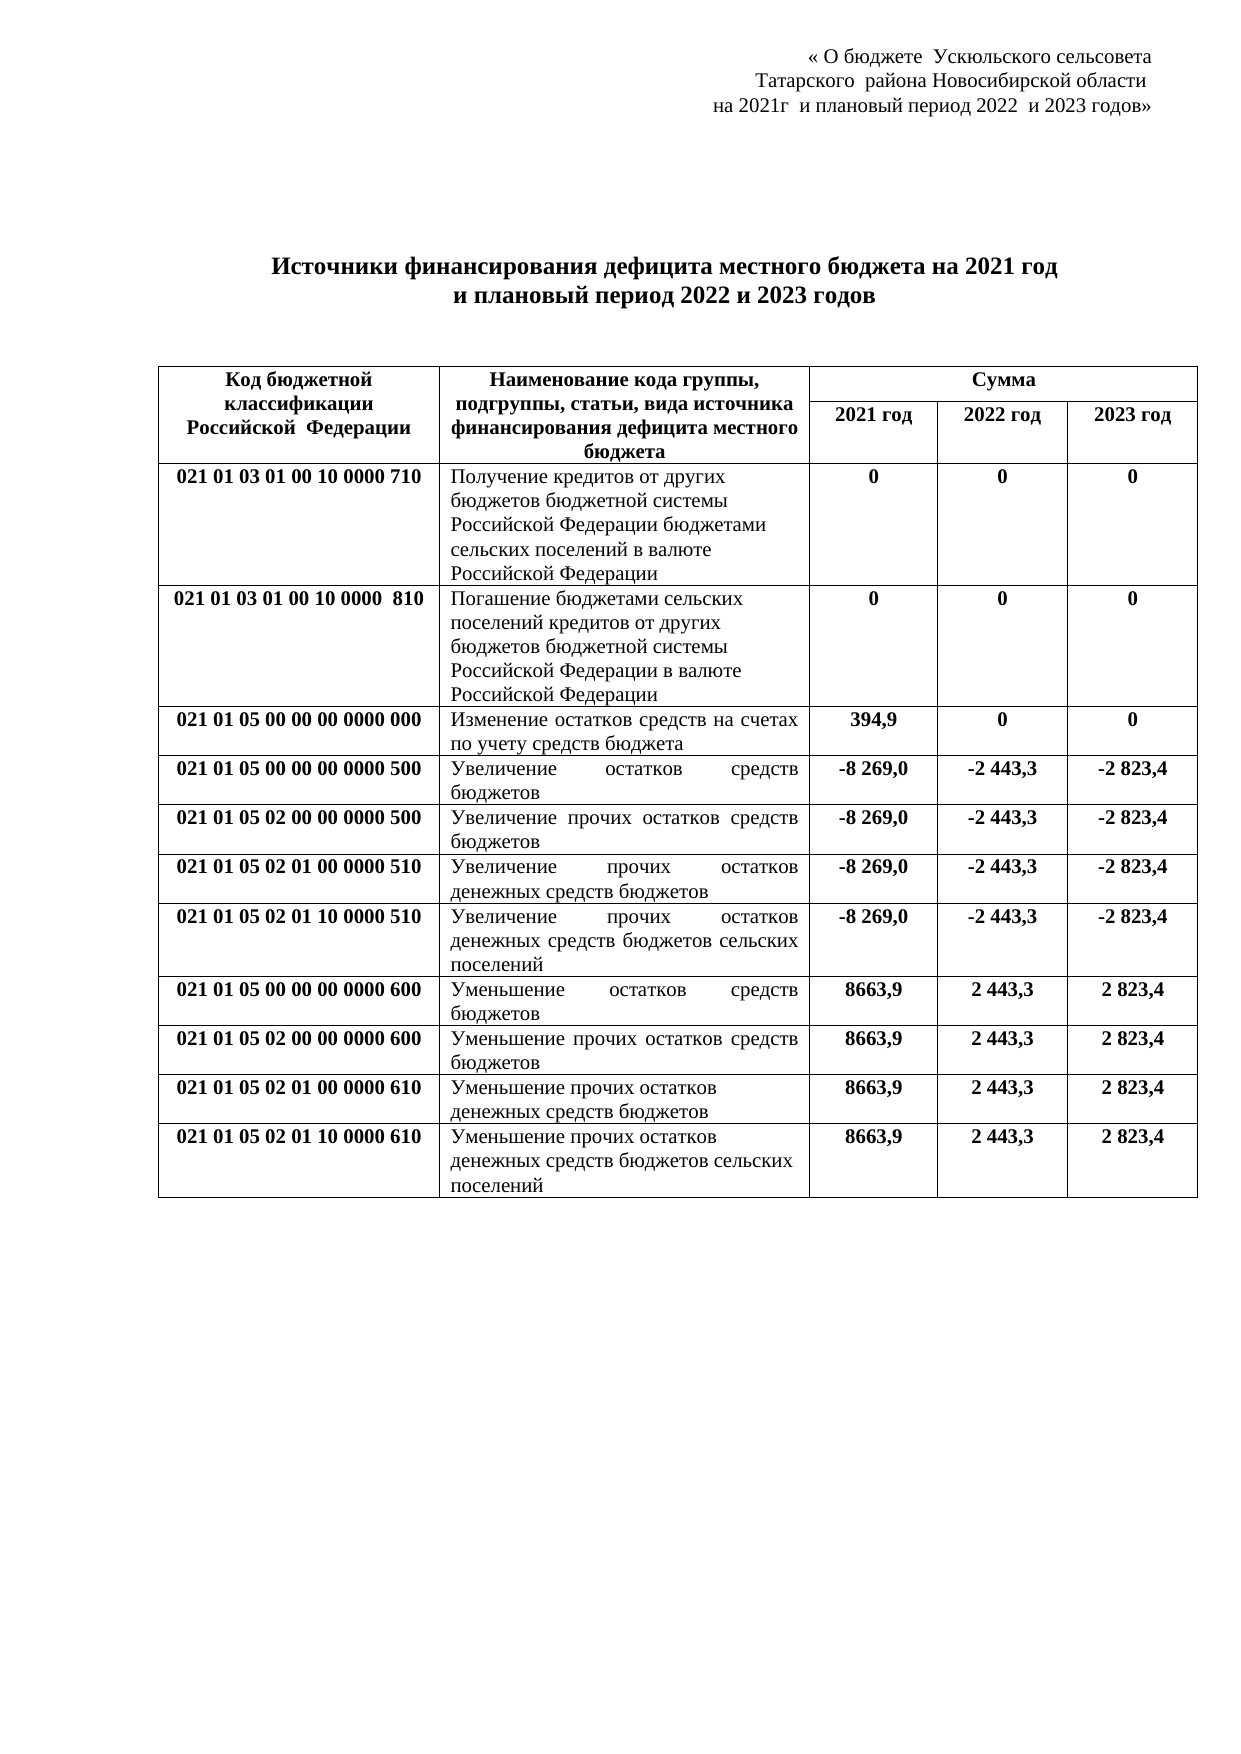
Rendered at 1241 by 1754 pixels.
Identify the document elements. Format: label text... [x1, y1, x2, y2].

table_cell 8663,9 [810, 1026, 937, 1074]
table_cell 021 01 05 02 01 10 0000 610 [159, 1124, 439, 1197]
table_cell 2 443,3 [938, 1124, 1067, 1197]
text Источники финансирования дефицита местного бюджета на 2021 год [177, 251, 1152, 280]
table_cell 0 [1068, 464, 1197, 584]
table_cell -2 443,3 [938, 756, 1067, 804]
table_cell Уменьшение прочих остатков средств бюджетов [440, 1026, 809, 1074]
table_cell -8 269,0 [810, 805, 937, 853]
table_cell -8 269,0 [810, 855, 937, 903]
table_cell -8 269,0 [810, 904, 937, 976]
table_cell 2023 год [1068, 402, 1197, 463]
table_cell 8663,9 [810, 1124, 937, 1197]
table_cell -2 823,4 [1068, 904, 1197, 976]
table_cell 021 01 05 00 00 00 0000 000 [159, 707, 439, 755]
table_cell 021 01 05 02 00 00 0000 600 [159, 1026, 439, 1074]
table_cell 2 443,3 [938, 1075, 1067, 1123]
table_cell 021 01 05 02 01 10 0000 510 [159, 904, 439, 976]
table_cell 021 01 05 02 01 00 0000 510 [159, 855, 439, 903]
table_cell 021 01 03 01 00 10 0000 710 [159, 464, 439, 584]
table_cell 8663,9 [810, 977, 937, 1025]
table_cell 0 [810, 464, 937, 584]
table_cell 0 [938, 464, 1067, 584]
table_cell 0 [938, 586, 1067, 706]
table_cell Уменьшение прочих остатков денежных средств бюджетов [440, 1075, 809, 1123]
table_cell 394,9 [810, 707, 937, 755]
table_header Наименование кода группы, подгруппы, статьи, вида источника финансирования дефицита местного бюджета [440, 367, 809, 463]
table_cell 0 [1068, 586, 1197, 706]
table_cell 0 [938, 707, 1067, 755]
table_cell 021 01 05 00 00 00 0000 500 [159, 756, 439, 804]
table_cell Увеличение прочих остатков денежных средств бюджетов [440, 855, 809, 903]
table_cell 021 01 05 00 00 00 0000 600 [159, 977, 439, 1025]
text Татарского района Новосибирской области [177, 68, 1152, 92]
table_cell 2 823,4 [1068, 1075, 1197, 1123]
table_cell Увеличение прочих остатков денежных средств бюджетов сельских поселений [440, 904, 809, 976]
table_cell -2 443,3 [938, 805, 1067, 853]
table_cell 021 01 03 01 00 10 0000 810 [159, 586, 439, 706]
table_cell 021 01 05 02 00 00 0000 500 [159, 805, 439, 853]
table_cell -2 823,4 [1068, 855, 1197, 903]
table_cell -2 443,3 [938, 855, 1067, 903]
table_cell 0 [1068, 707, 1197, 755]
table_cell 2 823,4 [1068, 977, 1197, 1025]
table_cell 2 443,3 [938, 977, 1067, 1025]
table_cell Уменьшение прочих остатков денежных средств бюджетов сельских поселений [440, 1124, 809, 1197]
table_cell Изменение остатков средств на счетах по учету средств бюджета [440, 707, 809, 755]
table_cell 2021 год [810, 402, 937, 463]
table_cell -2 443,3 [938, 904, 1067, 976]
text на 2021г и плановый период 2022 и 2023 годов» [177, 92, 1152, 117]
table_cell 2 443,3 [938, 1026, 1067, 1074]
table_cell Получение кредитов от других бюджетов бюджетной системы Российской Федерации бюджетами сельских поселений в валюте Российской Федерации [440, 464, 809, 584]
table_cell Уменьшение остатков средств бюджетов [440, 977, 809, 1025]
table_cell Увеличение прочих остатков средств бюджетов [440, 805, 809, 853]
table_cell 8663,9 [810, 1075, 937, 1123]
table_cell -2 823,4 [1068, 805, 1197, 853]
table_cell 0 [810, 586, 937, 706]
table_cell 021 01 05 02 01 00 0000 610 [159, 1075, 439, 1123]
text « О бюджете Ускюльского сельсовета [177, 44, 1152, 68]
table_header Код бюджетной классификации Российской Федерации [159, 367, 439, 463]
table_cell -8 269,0 [810, 756, 937, 804]
table_cell Увеличение остатков средств бюджетов [440, 756, 809, 804]
table_cell 2 823,4 [1068, 1026, 1197, 1074]
table_header Сумма [810, 367, 1197, 401]
table_cell 2 823,4 [1068, 1124, 1197, 1197]
table_cell 2022 год [938, 402, 1067, 463]
text и плановый период 2022 и 2023 годов [177, 280, 1152, 308]
table_cell Погашение бюджетами сельских поселений кредитов от других бюджетов бюджетной системы Российской Федерации в валюте Российской Федерации [440, 586, 809, 706]
table_cell -2 823,4 [1068, 756, 1197, 804]
